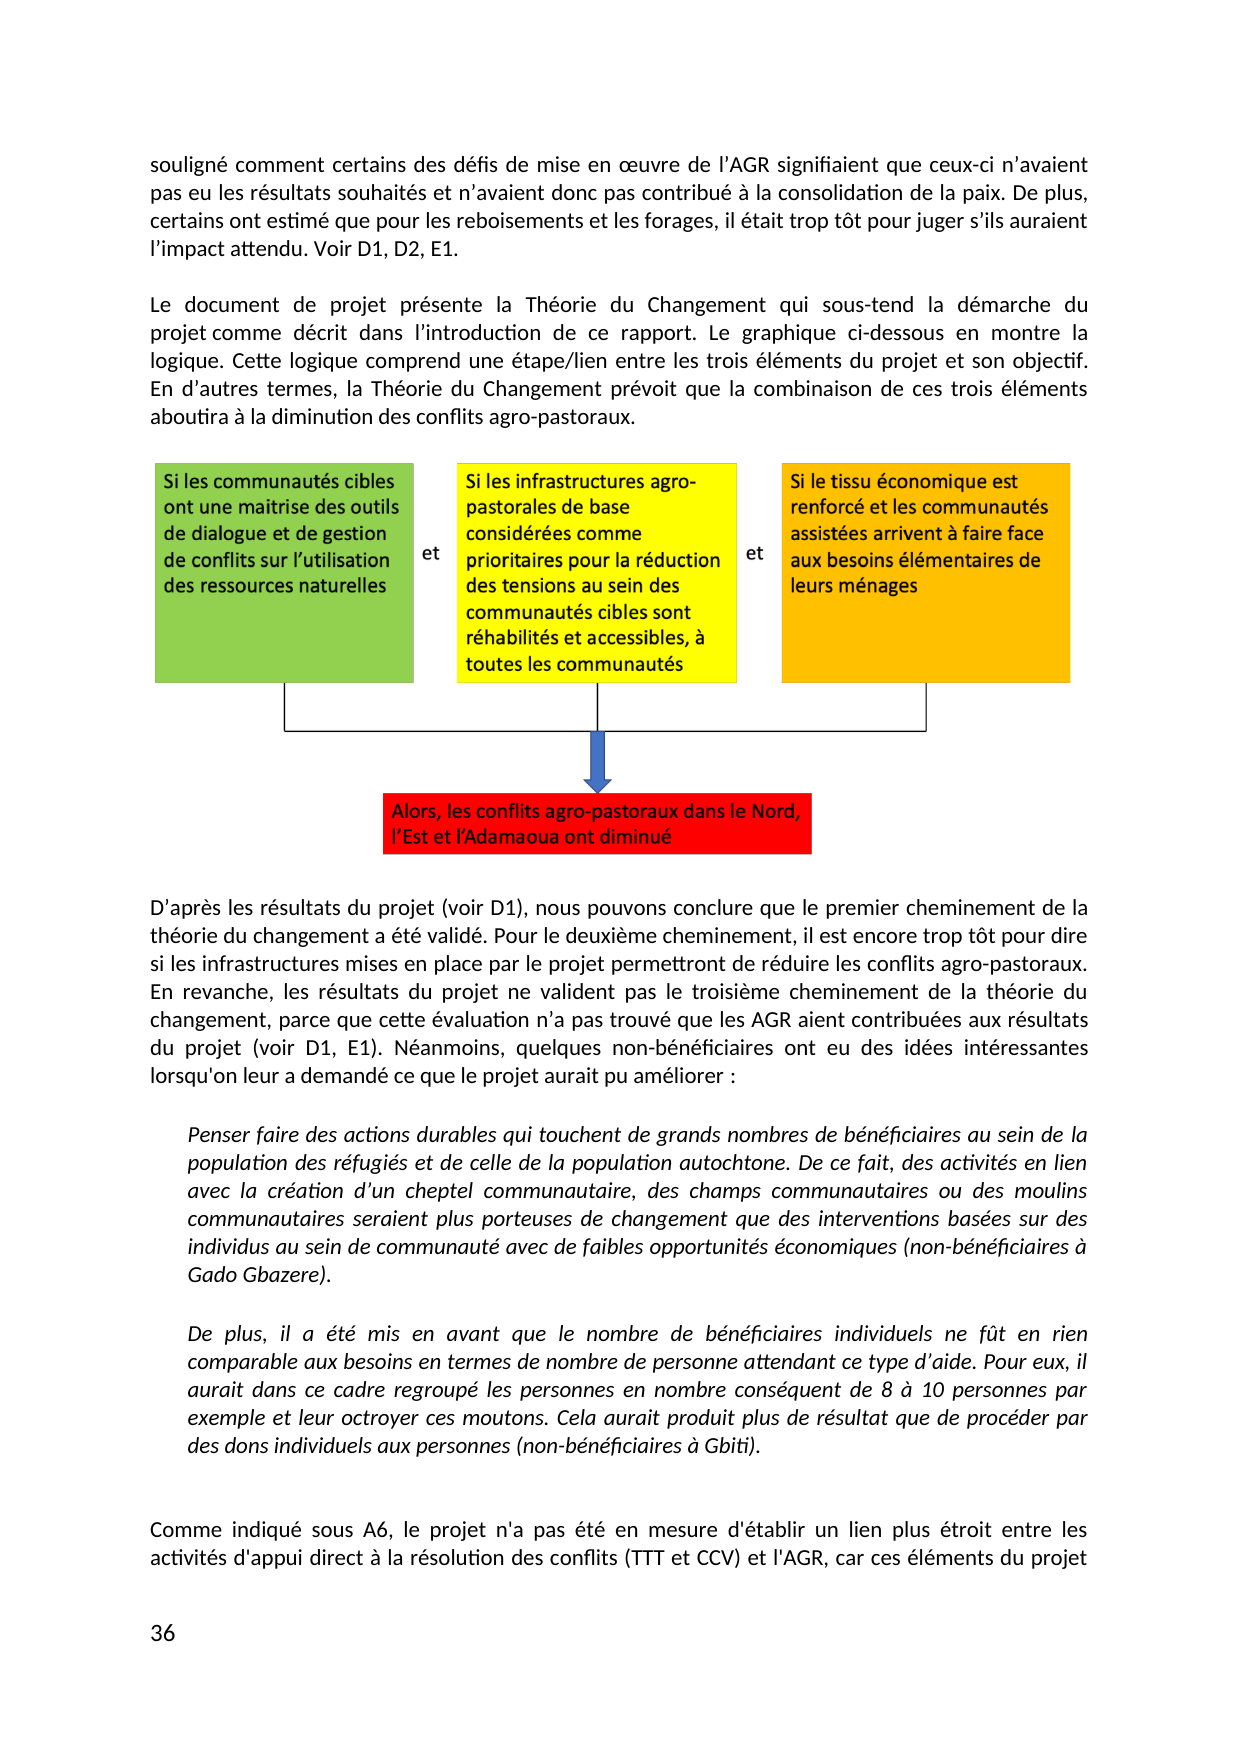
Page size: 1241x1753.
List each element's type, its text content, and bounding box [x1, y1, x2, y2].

picture [150, 460, 1071, 863]
text Le document de projet présente la Théorie du Changement qui sous-tend la démarche du projet comme décrit dans l’introduction de ce rapport. Le graphique ci-dessous en montre la logique. Cette logique comprend une étape/lien entre les trois éléments du projet et son objectif. En d’autres termes, la Théorie du Changement prévoit que la combinaison de ces trois éléments aboutira à la diminution des conflits agro-pastoraux. [150, 290, 1090, 430]
text De plus, il a été mis en avant que le nombre de bénéficiaires individuels ne fût en rien comparable aux besoins en termes de nombre de personne attendant ce type d’aide. Pour eux, il aurait dans ce cadre regroupé les personnes en nombre conséquent de 8 à 10 personnes par exemple et leur octroyer ces moutons. Cela aurait produit plus de résultat que de procéder par des dons individuels aux personnes (non-bénéficiaires à Gbiti). [187, 1319, 1090, 1459]
text Penser faire des actions durables qui touchent de grands nombres de bénéficiaires au sein de la population des réfugiés et de celle de la population autochtone. De ce fait, des activités en lien avec la création d’un cheptel communautaire, des champs communautaires ou des moulins communautaires seraient plus porteuses de changement que des interventions basées sur des individus au sein de communauté avec de faibles opportunités économiques (non-bénéficiaires à Gado Gbazere). [187, 1120, 1090, 1288]
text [150, 150, 1090, 262]
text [150, 1515, 1090, 1571]
text D’après les résultats du projet (voir D1), nous pouvons conclure que le premier cheminement de la théorie du changement a été validé. Pour le deuxième cheminement, il est encore trop tôt pour dire si les infrastructures mises en place par le projet permettront de réduire les conflits agro-pastoraux. En revanche, les résultats du projet ne valident pas le troisième cheminement de la théorie du changement, parce que cette évaluation n’a pas trouvé que les AGR aient contribuées aux résultats du projet (voir D1, E1). Néanmoins, quelques non-bénéficiaires ont eu des idées intéressantes lorsqu'on leur a demandé ce que le projet aurait pu améliorer : [150, 893, 1090, 1089]
